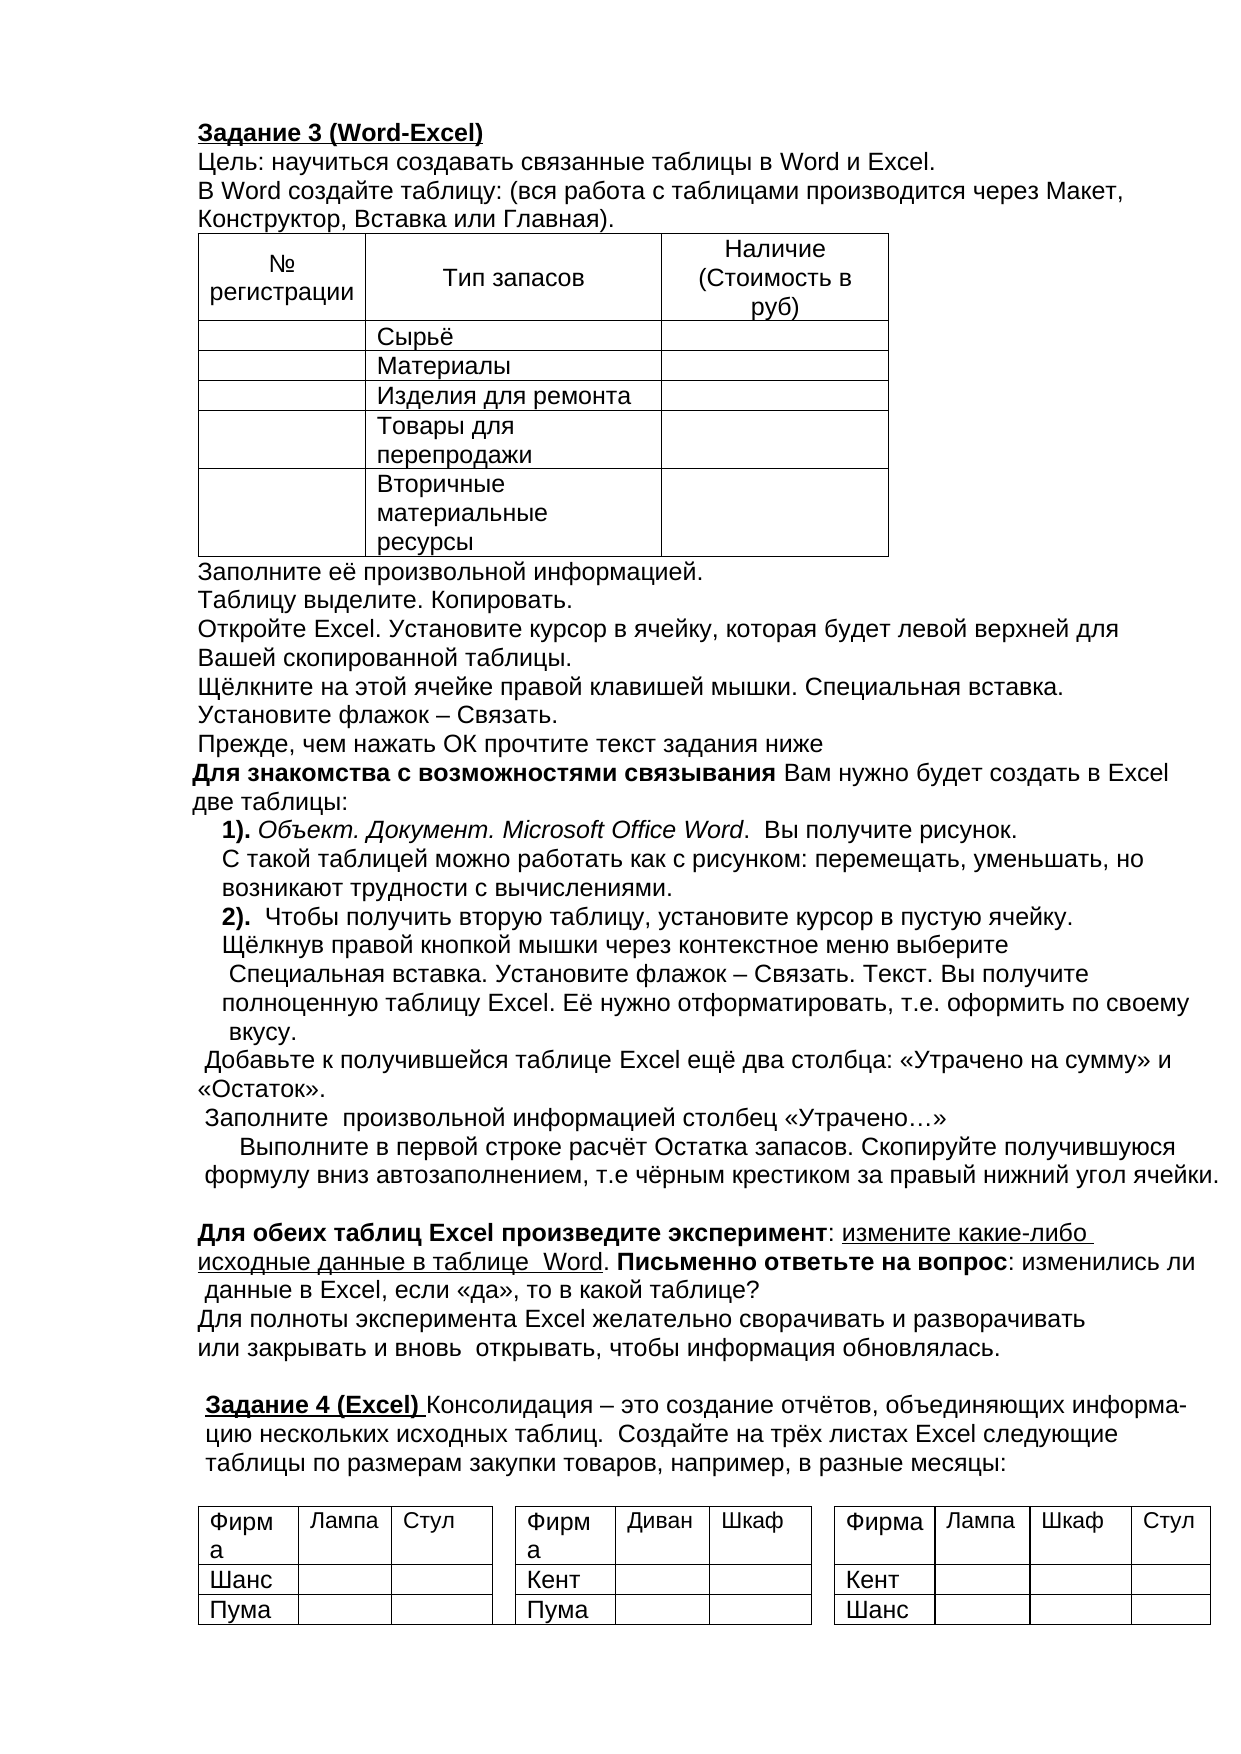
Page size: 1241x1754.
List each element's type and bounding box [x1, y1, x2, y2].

table_header [186, 118, 1240, 557]
table_cell [186, 557, 1240, 1625]
